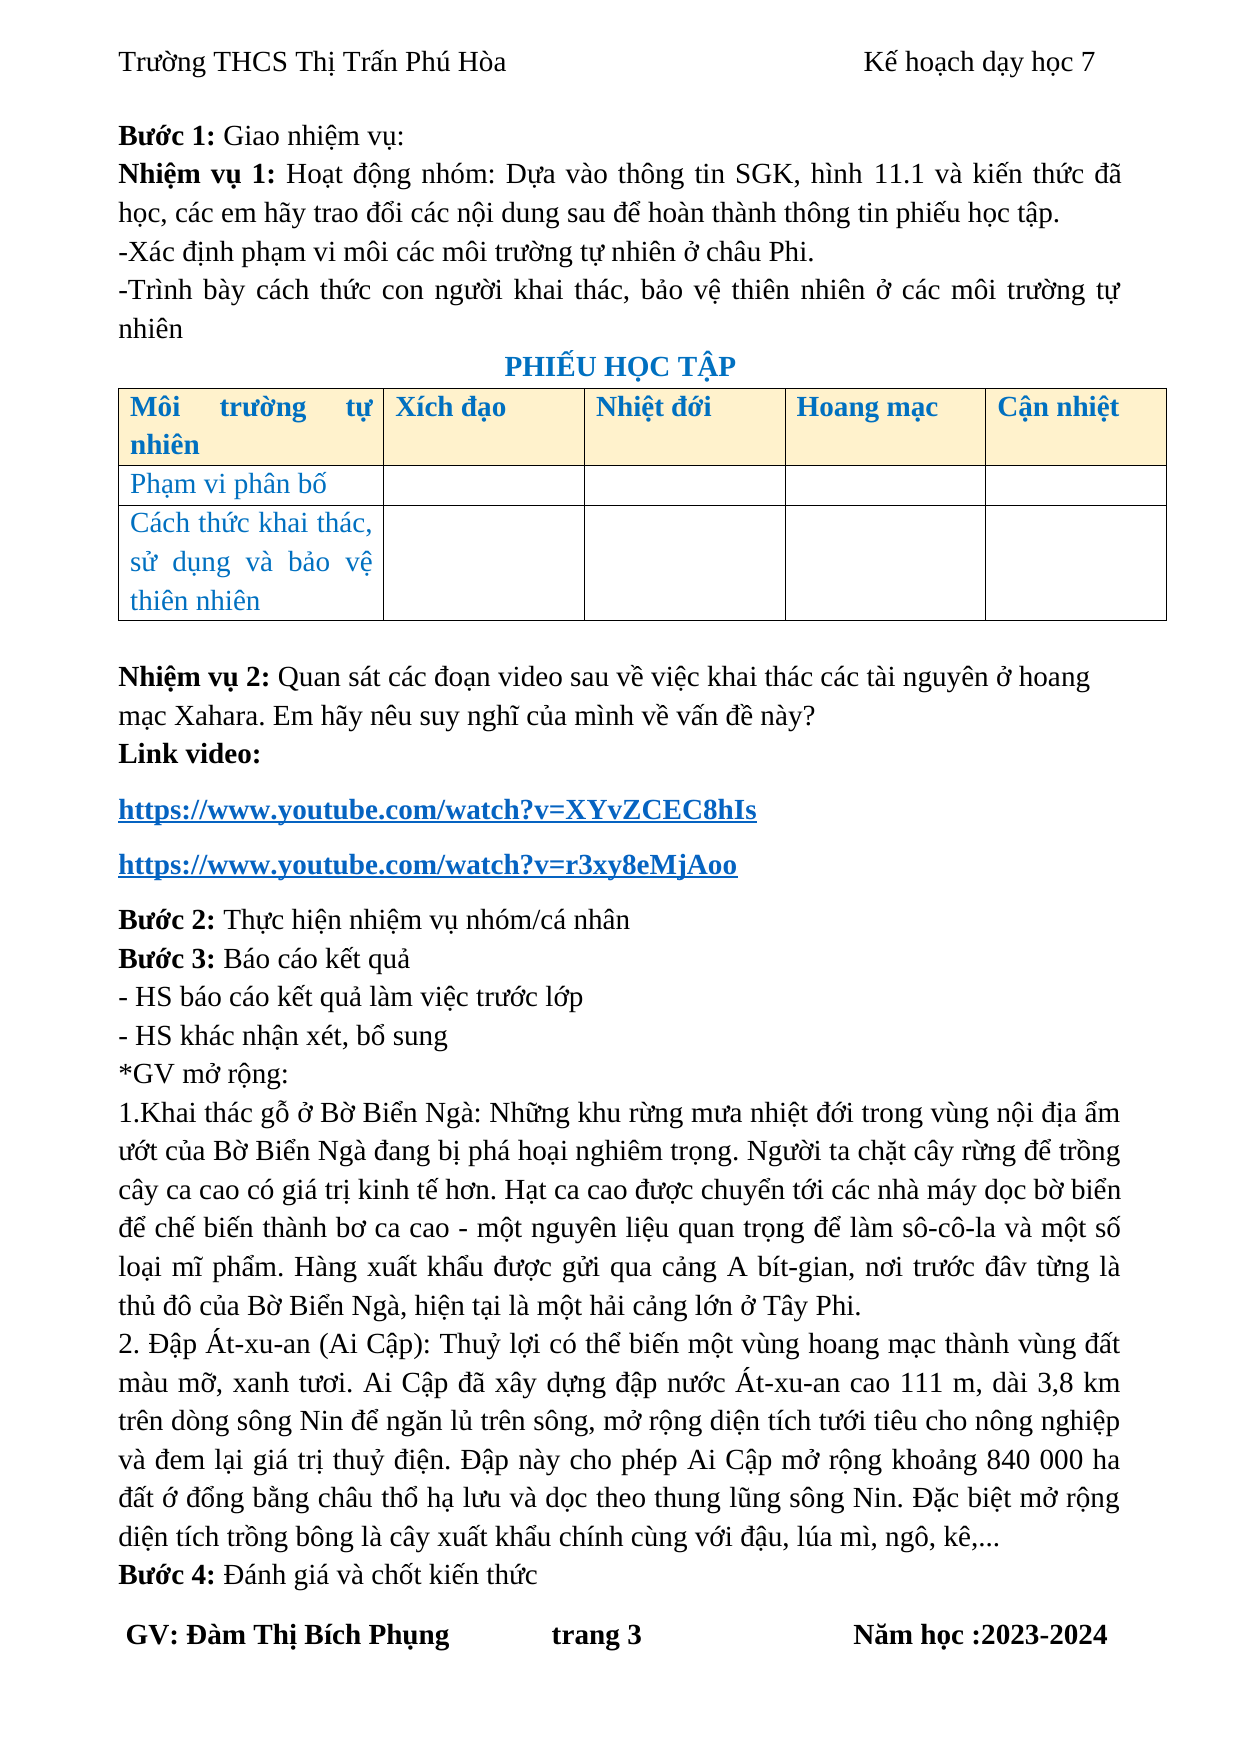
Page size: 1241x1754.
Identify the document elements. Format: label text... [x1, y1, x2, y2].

text https://www.youtube.com/watch?v=r3xy8eMjAoo [118, 847, 1122, 881]
text Bước 2: Thực hiện nhiệm vụ nhóm/cá nhân [118, 902, 1122, 936]
text Nhiệm vụ 1: Hoạt động nhóm: Dựa vào thông tin SGK, hình 11.1 và kiến thức đã học, các em hãy trao đổi các nội dung sau để hoàn thành thông tin phiếu học tập. [118, 157, 1122, 229]
table_cell [585, 466, 785, 504]
text Bước 3: Báo cáo kết quả [118, 941, 1122, 974]
table_cell [384, 506, 584, 620]
list Nhiệm vụ 2: Quan sát các đoạn video sau về việc khai thác các tài nguyên ở hoang mạc Xahara. Em hãy nêu suy nghĩ của mình về vấn đề này? [118, 659, 1122, 732]
list -Trình bày cách thức con người khai thác, bảo vệ thiên nhiên ở các môi trường tự nhiên [118, 272, 1122, 344]
table_cell [986, 506, 1166, 620]
text https://www.youtube.com/watch?v=XYvZCEC8hIs [118, 792, 1122, 825]
table_header Xích đạo [384, 389, 584, 465]
table_cell [986, 466, 1166, 504]
text Link video: [118, 737, 1122, 770]
table_header Cận nhiệt [986, 389, 1166, 465]
text -Xác định phạm vi môi các môi trường tự nhiên ở châu Phi. [118, 234, 1122, 267]
table_cell [786, 506, 985, 620]
text - HS báo cáo kết quả làm việc trước lớp [118, 979, 1122, 1013]
table_header Môi trường tự nhiên [119, 389, 383, 465]
table_header Nhiệt đới [585, 389, 785, 465]
text 2. Đập Át-xu-an (Ai Cập): Thuỷ lợi có thể biến một vùng hoang mạc thành vùng đất màu mỡ, xanh tươi. Ai Cập đã xây dựng đập nước Át-xu-an cao 111 m, dài 3,8 km trên dòng sông Nin để ngăn lủ trên sông, mở rộng diện tích tưới tiêu cho nông nghiệp và đem lại giá trị thuỷ điện. Đập này cho phép Ai Cập mở rộng khoảng 840 000 ha đất ớ đổng bằng châu thổ hạ lưu và dọc theo thung lũng sông Nin. Đặc biệt mở rộng diện tích trồng bông là cây xuất khẩu chính cùng với đậu, lúa mì, ngô, kê,... [118, 1326, 1122, 1552]
table_cell [585, 506, 785, 620]
table_cell [786, 466, 985, 504]
list PHIẾU HỌC TẬP [118, 349, 1122, 383]
list Bước 1: Giao nhiệm vụ: [118, 118, 1122, 152]
table_cell Phạm vi phân bố [119, 466, 383, 504]
text Bước 4: Đánh giá và chốt kiến thức [118, 1557, 1122, 1591]
table_cell Cách thức khai thác, sử dụng và bảo vệ thiên nhiên [119, 506, 383, 620]
table_header Hoang mạc [786, 389, 985, 465]
text 1.Khai thác gỗ ở Bờ Biển Ngà: Những khu rừng mưa nhiệt đới trong vùng nội địa ẩm ướt của Bờ Biển Ngà đang bị phá hoại nghiêm trọng. Người ta chặt cây rừng để trồng cây ca cao có giá trị kinh tế hơn. Hạt ca cao được chuyển tới các nhà máy dọc bờ biển để chế biến thành bơ ca cao - một nguyên liệu quan trọng để làm sô-cô-la và một số loại mĩ phẩm. Hàng xuất khẩu được gửi qua cảng A bít-gian, nơi trước đâv từng là thủ đô của Bờ Biển Ngà, hiện tại là một hải cảng lớn ở Tây Phi. [118, 1095, 1122, 1321]
text - HS khác nhận xét, bổ sung [118, 1018, 1122, 1051]
table_cell [384, 466, 584, 504]
text *GV mở rộng: [118, 1056, 1122, 1090]
